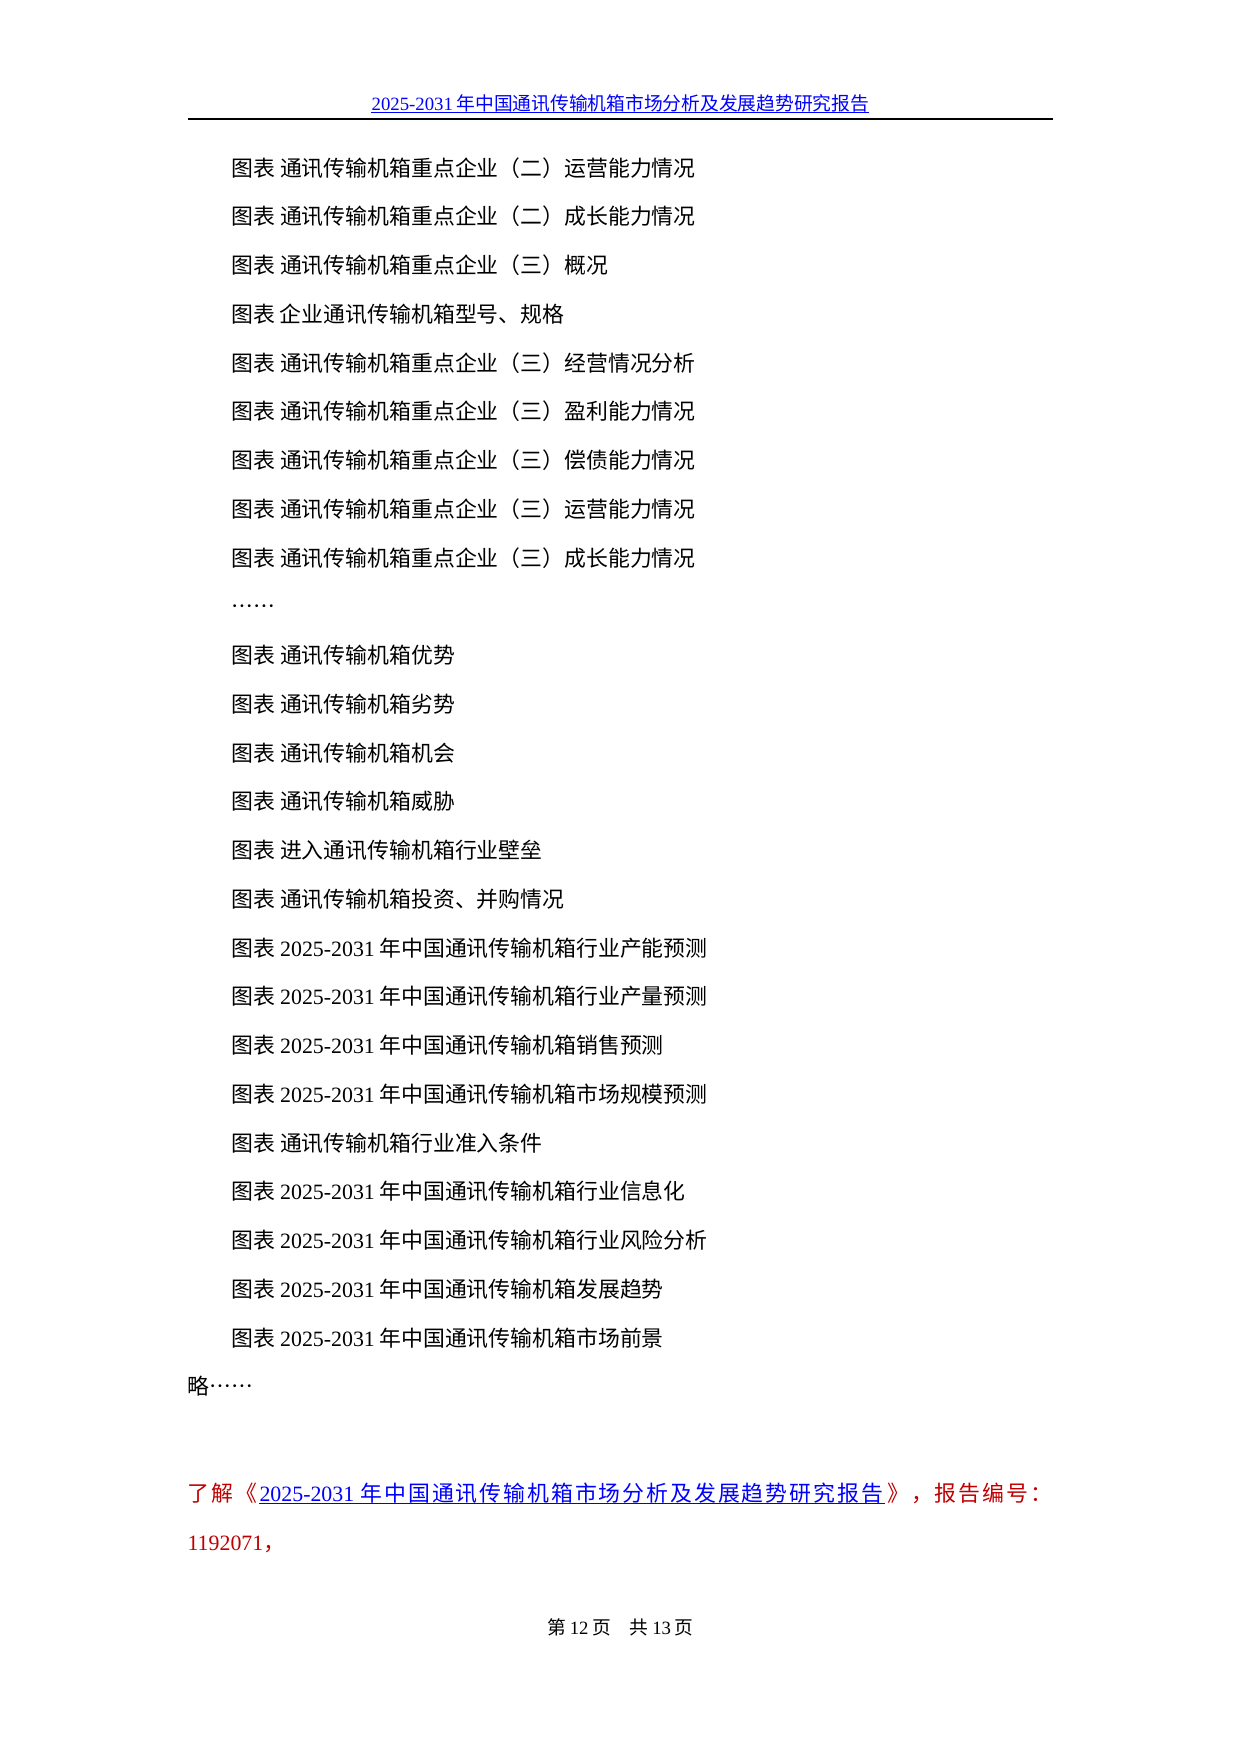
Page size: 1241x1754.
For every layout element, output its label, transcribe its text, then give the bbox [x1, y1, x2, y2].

text 了解《2025-2031年中国通讯传输机箱市场分析及发展趋势研究报告》，报告编号：1192071， [187, 1475, 1053, 1557]
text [187, 150, 1053, 1401]
